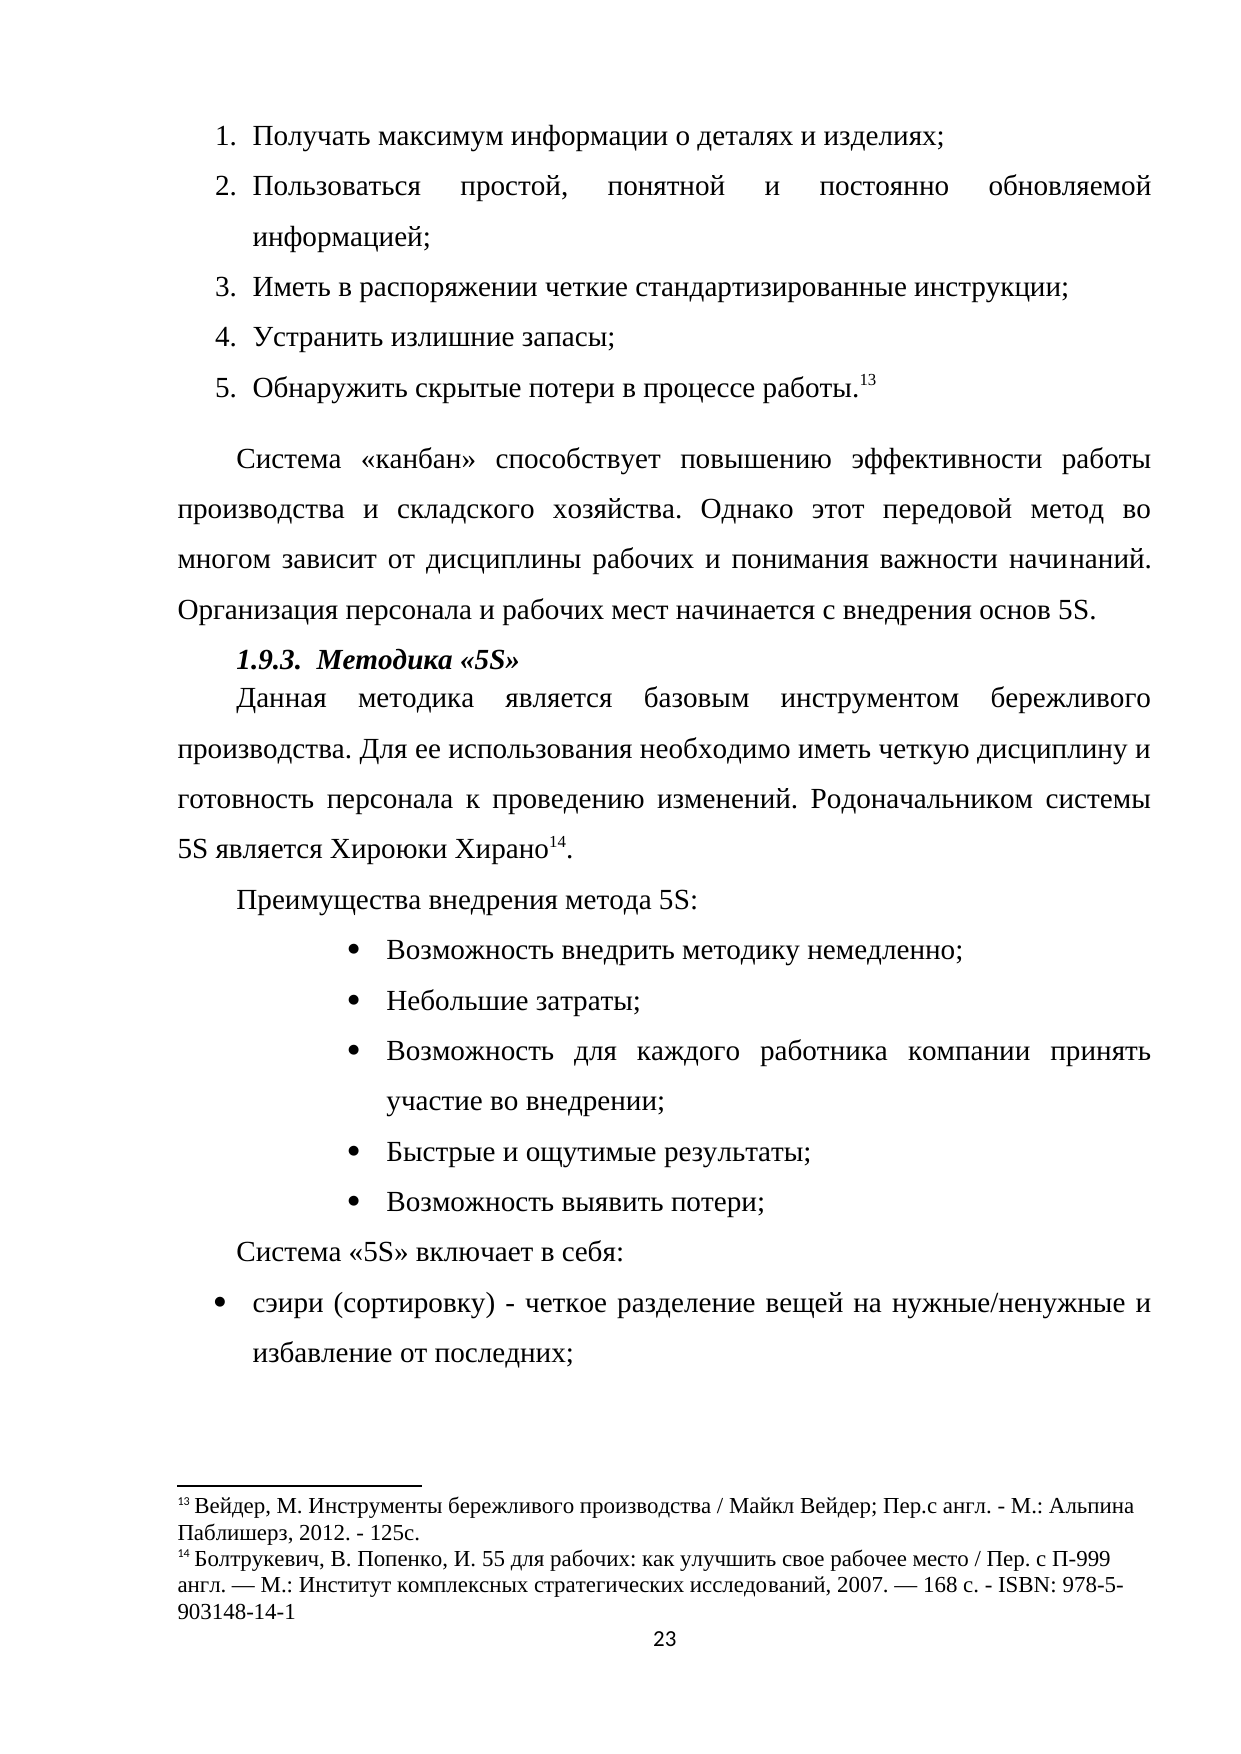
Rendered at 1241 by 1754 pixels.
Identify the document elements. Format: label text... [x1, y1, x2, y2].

list Возможность для каждого работника компании принять участие во внедрении; [349, 1033, 1152, 1117]
list Получать максимум информации о деталях и изделиях; [215, 118, 1152, 152]
text Система «5S» включает в себя: [177, 1234, 1152, 1268]
text Система «канбан» способствует повышению эффективности работы производства и складского хозяйства. Однако этот передовой метод во многом зависит от дисциплины рабочих и понимания важности начинаний. Организация персонала и рабочих мест начинается с внедрения основ 5S. [177, 441, 1152, 625]
list Устранить излишние запасы; [215, 319, 1152, 353]
list Быстрые и ощутимые результаты; [349, 1134, 1152, 1167]
list Иметь в распоряжении четкие стандартизированные инструкции; [215, 269, 1152, 303]
list Возможность внедрить методику немедленно; [349, 932, 1152, 966]
text Данная методика является базовым инструментом бережливого производства. Для ее использования необходимо иметь четкую дисциплину и готовность персонала к проведению изменений. Родоначальником системы 5S является Хироюки Хирано. [177, 681, 1152, 865]
list Возможность выявить потери; [349, 1184, 1152, 1218]
text Преимущества внедрения метода 5S: [177, 882, 1152, 915]
list Небольшие затраты; [349, 983, 1152, 1016]
list сэири (сортировку) - четкое разделение вещей на нужные/ненужные и избавление от последних; [215, 1285, 1152, 1369]
text 1.9.3. Методика «5S» [236, 642, 1152, 676]
list Обнаружить скрытые потери в процессе работы. [215, 370, 1152, 403]
list Пользоваться простой, понятной и постоянно обновляемой информацией; [215, 168, 1152, 252]
